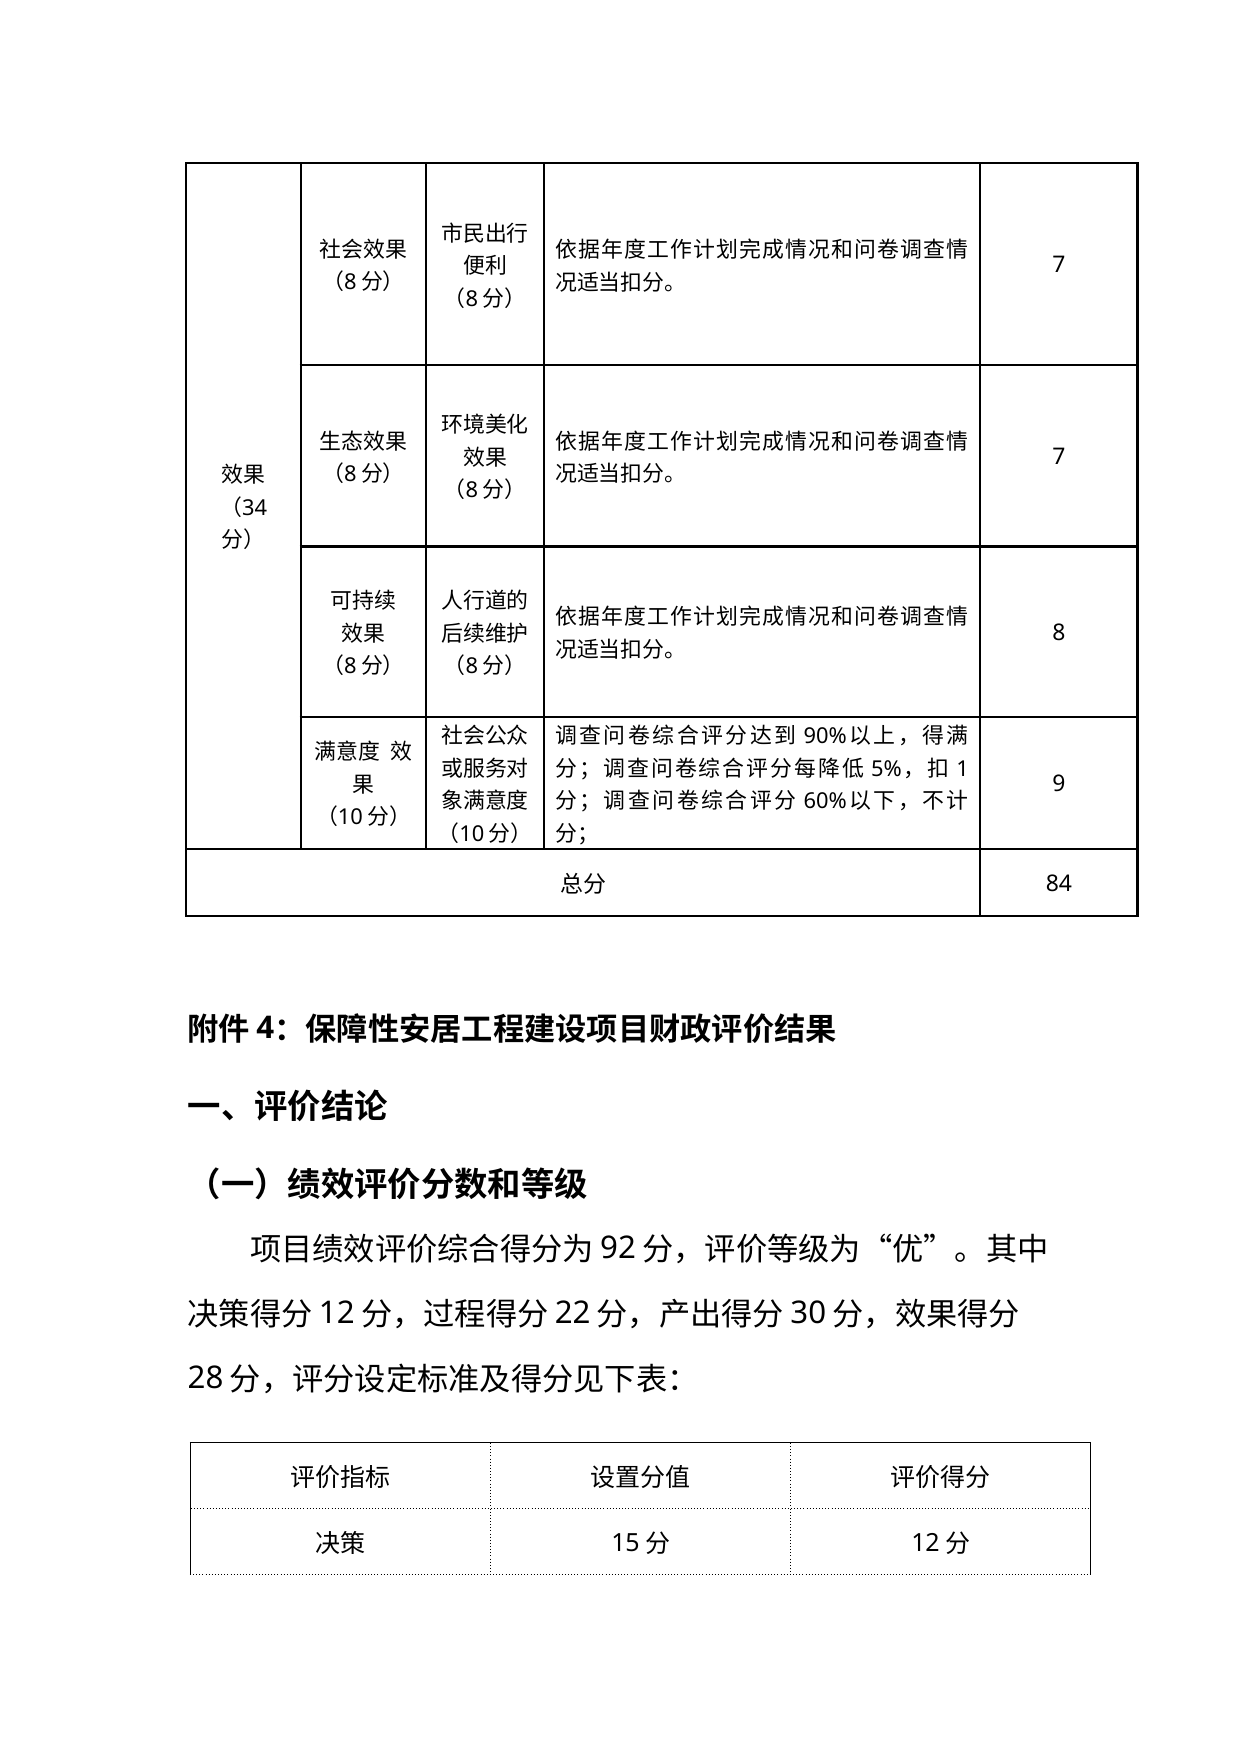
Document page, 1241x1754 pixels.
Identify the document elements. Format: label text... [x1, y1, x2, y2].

table_cell 9 [981, 718, 1136, 848]
table_cell 市民出行 便利 （8分） [427, 164, 543, 364]
table_cell 调查问卷综合评分达到90%以上，得满分；调查问卷综合评分每降低5%，扣1分；调查问卷综合评分60%以下，不计分； [545, 718, 979, 848]
table_cell 社会公众或服务对象满意度 （10分） [427, 718, 543, 848]
table_cell 环境美化效果 （8分） [427, 366, 543, 545]
table_cell 7 [981, 164, 1136, 364]
table_cell 依据年度工作计划完成情况和问卷调查情况适当扣分。 [545, 366, 979, 545]
table_cell 依据年度工作计划完成情况和问卷调查情况适当扣分。 [545, 164, 979, 364]
table_cell 决策 [191, 1508, 490, 1574]
table_cell 人行道的后续维护 （8分） [427, 548, 543, 716]
table_cell 8 [981, 548, 1136, 716]
table_cell 15分 [490, 1508, 790, 1574]
table_cell 总分 [187, 850, 979, 915]
table_cell 效果 （34分） [187, 164, 300, 848]
table_header 设置分值 [490, 1443, 790, 1508]
table_cell 满意度 效果 （10分） [302, 718, 425, 848]
text 项目绩效评价综合得分为92分，评价等级为“优”。其中决策得分12分，过程得分22分，产出得分30分，效果得分28分，评分设定标准及得分见下表： [187, 1214, 1053, 1409]
text 一、评价结论 [187, 1072, 1053, 1137]
table_header 评价得分 [790, 1443, 1090, 1508]
table_cell 可持续 效果 （8分） [302, 548, 425, 716]
text （一）绩效评价分数和等级 [187, 1149, 1053, 1214]
table_cell 84 [981, 850, 1136, 915]
text 附件4：保障性安居工程建设项目财政评价结果 [187, 994, 1053, 1059]
table_cell 依据年度工作计划完成情况和问卷调查情况适当扣分。 [545, 548, 979, 716]
table_header 评价指标 [191, 1443, 490, 1508]
table_cell 12分 [790, 1508, 1090, 1574]
table_cell 7 [981, 366, 1136, 545]
table_cell 生态效果（8分） [302, 366, 425, 545]
table_cell 社会效果（8分） [302, 164, 425, 364]
